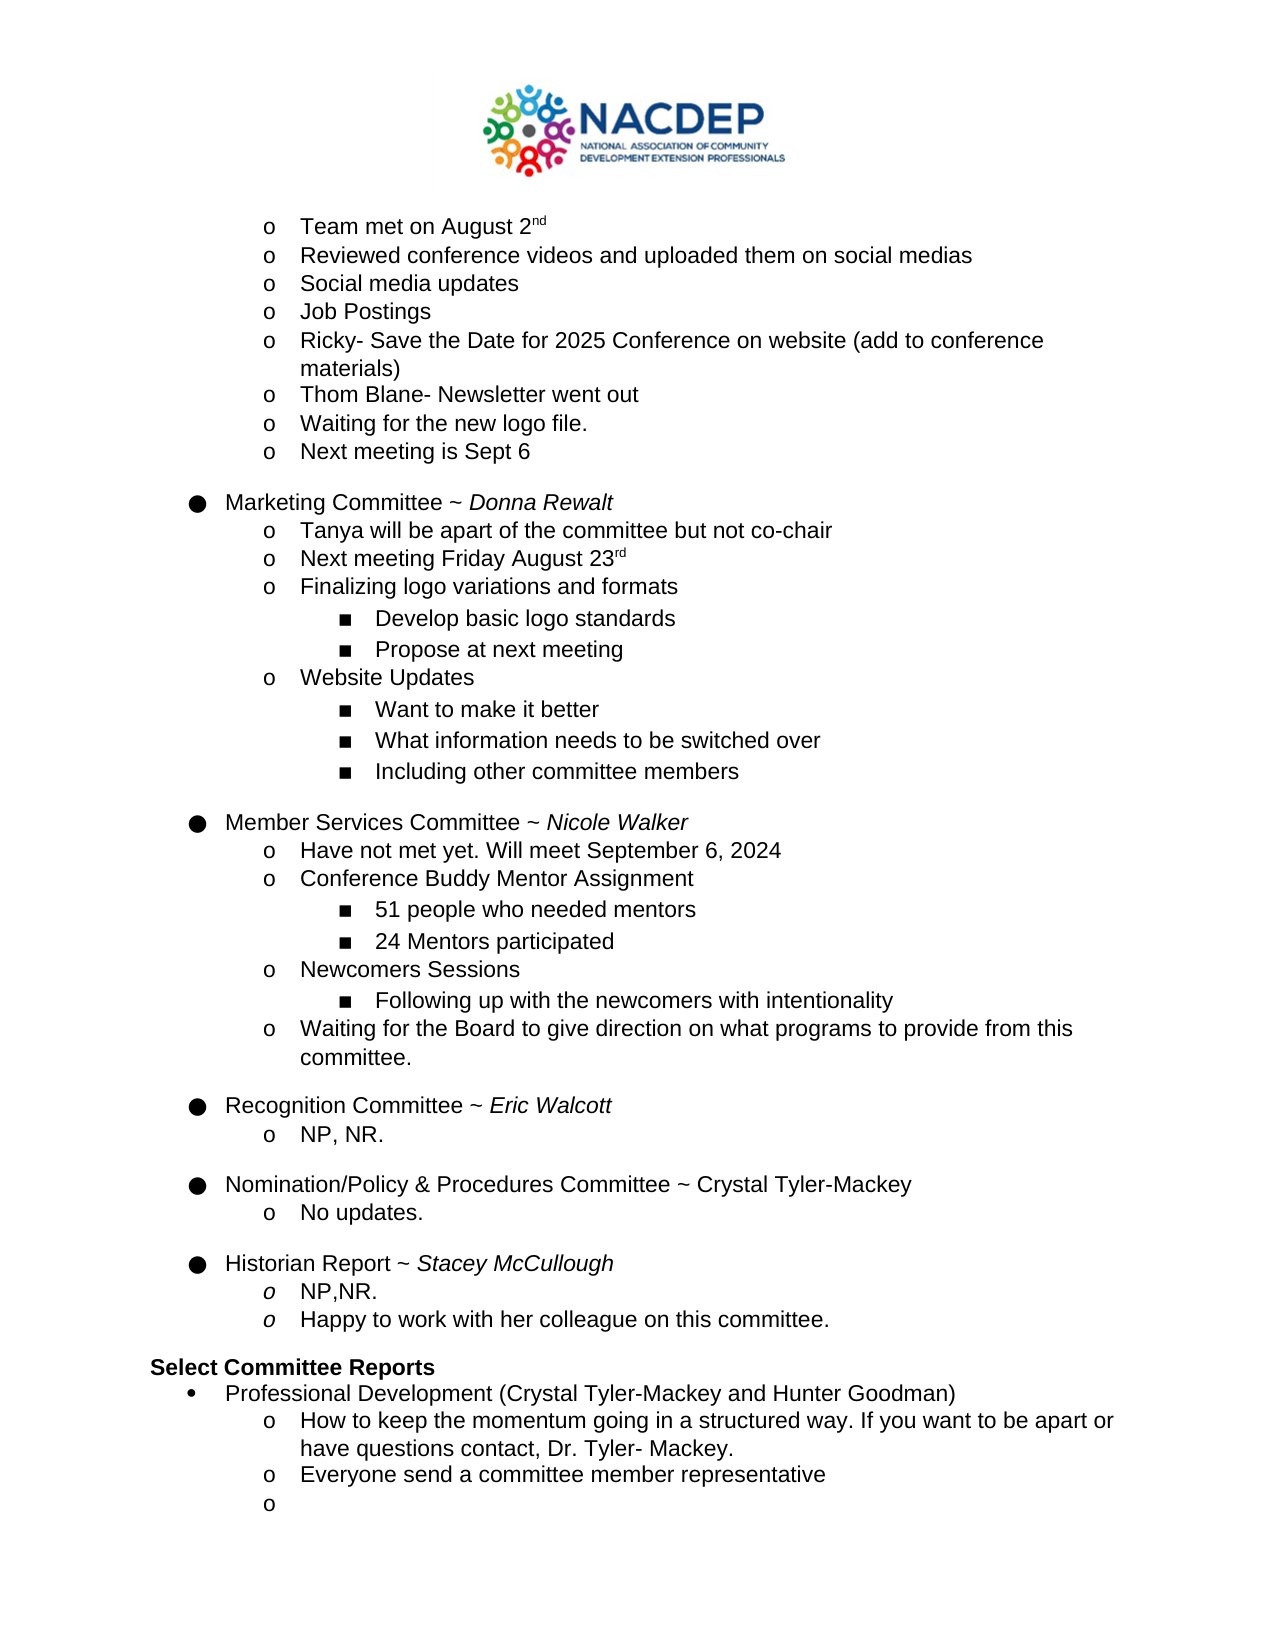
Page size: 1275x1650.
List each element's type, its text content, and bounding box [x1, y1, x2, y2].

list Want to make it better [337, 692, 1125, 724]
list 51 people who needed mentors [337, 893, 1125, 924]
list 24 Mentors participated [337, 924, 1125, 956]
list NP,NR. [262, 1278, 1125, 1306]
list Nomination/Policy & Procedures Committee ~ Crystal Tyler-Mackey [187, 1168, 1125, 1199]
list Conference Buddy Mentor Assignment [262, 865, 1125, 893]
list Reviewed conference videos and uploaded them on social medias [262, 242, 1125, 270]
list How to keep the momentum going in a structured way. If you want to be apart or have questions contact, Dr. Tyler- Mackey. [262, 1407, 1125, 1461]
list Ricky- Save the Date for 2025 Conference on website (add to conference materials) [262, 327, 1125, 381]
list Following up with the newcomers with intentionality [337, 984, 1125, 1015]
list Member Services Committee ~ Nicole Walker [187, 805, 1125, 837]
list Newcomers Sessions [262, 956, 1125, 984]
list Finalizing logo variations and formats [262, 573, 1125, 602]
list Including other committee members [337, 755, 1125, 786]
list Recognition Committee ~ Eric Walcott [187, 1089, 1125, 1121]
list Tanya will be apart of the committee but not co-chair [262, 517, 1125, 545]
list Social media updates [262, 270, 1125, 298]
list Team met on August 2nd [262, 213, 1125, 242]
list Develop basic logo standards [337, 602, 1125, 633]
list Waiting for the Board to give direction on what programs to provide from this committee. [262, 1015, 1125, 1070]
list What information needs to be switched over [337, 724, 1125, 755]
list Propose at next meeting [337, 633, 1125, 664]
text Select Committee Reports [150, 1354, 1125, 1380]
list Historian Report ~ Stacey McCullough [187, 1247, 1125, 1278]
picture [430, 75, 845, 189]
list Waiting for the new logo file. [262, 409, 1125, 438]
list Next meeting is Sept 6 [262, 438, 1125, 466]
list Have not met yet. Will meet September 6, 2024 [262, 837, 1125, 865]
list Professional Development (Crystal Tyler-Mackey and Hunter Goodman) [187, 1380, 1125, 1407]
list No updates. [262, 1199, 1125, 1228]
list Happy to work with her colleague on this committee. [262, 1306, 1125, 1335]
list Thom Blane- Newsletter went out [262, 381, 1125, 409]
list Marketing Committee ~ Donna Rewalt [187, 485, 1125, 517]
list Next meeting Friday August 23rd [262, 545, 1125, 573]
list Job Postings [262, 298, 1125, 327]
list Everyone send a committee member representative [262, 1461, 1125, 1489]
list Website Updates [262, 664, 1125, 692]
list NP, NR. [262, 1121, 1125, 1149]
